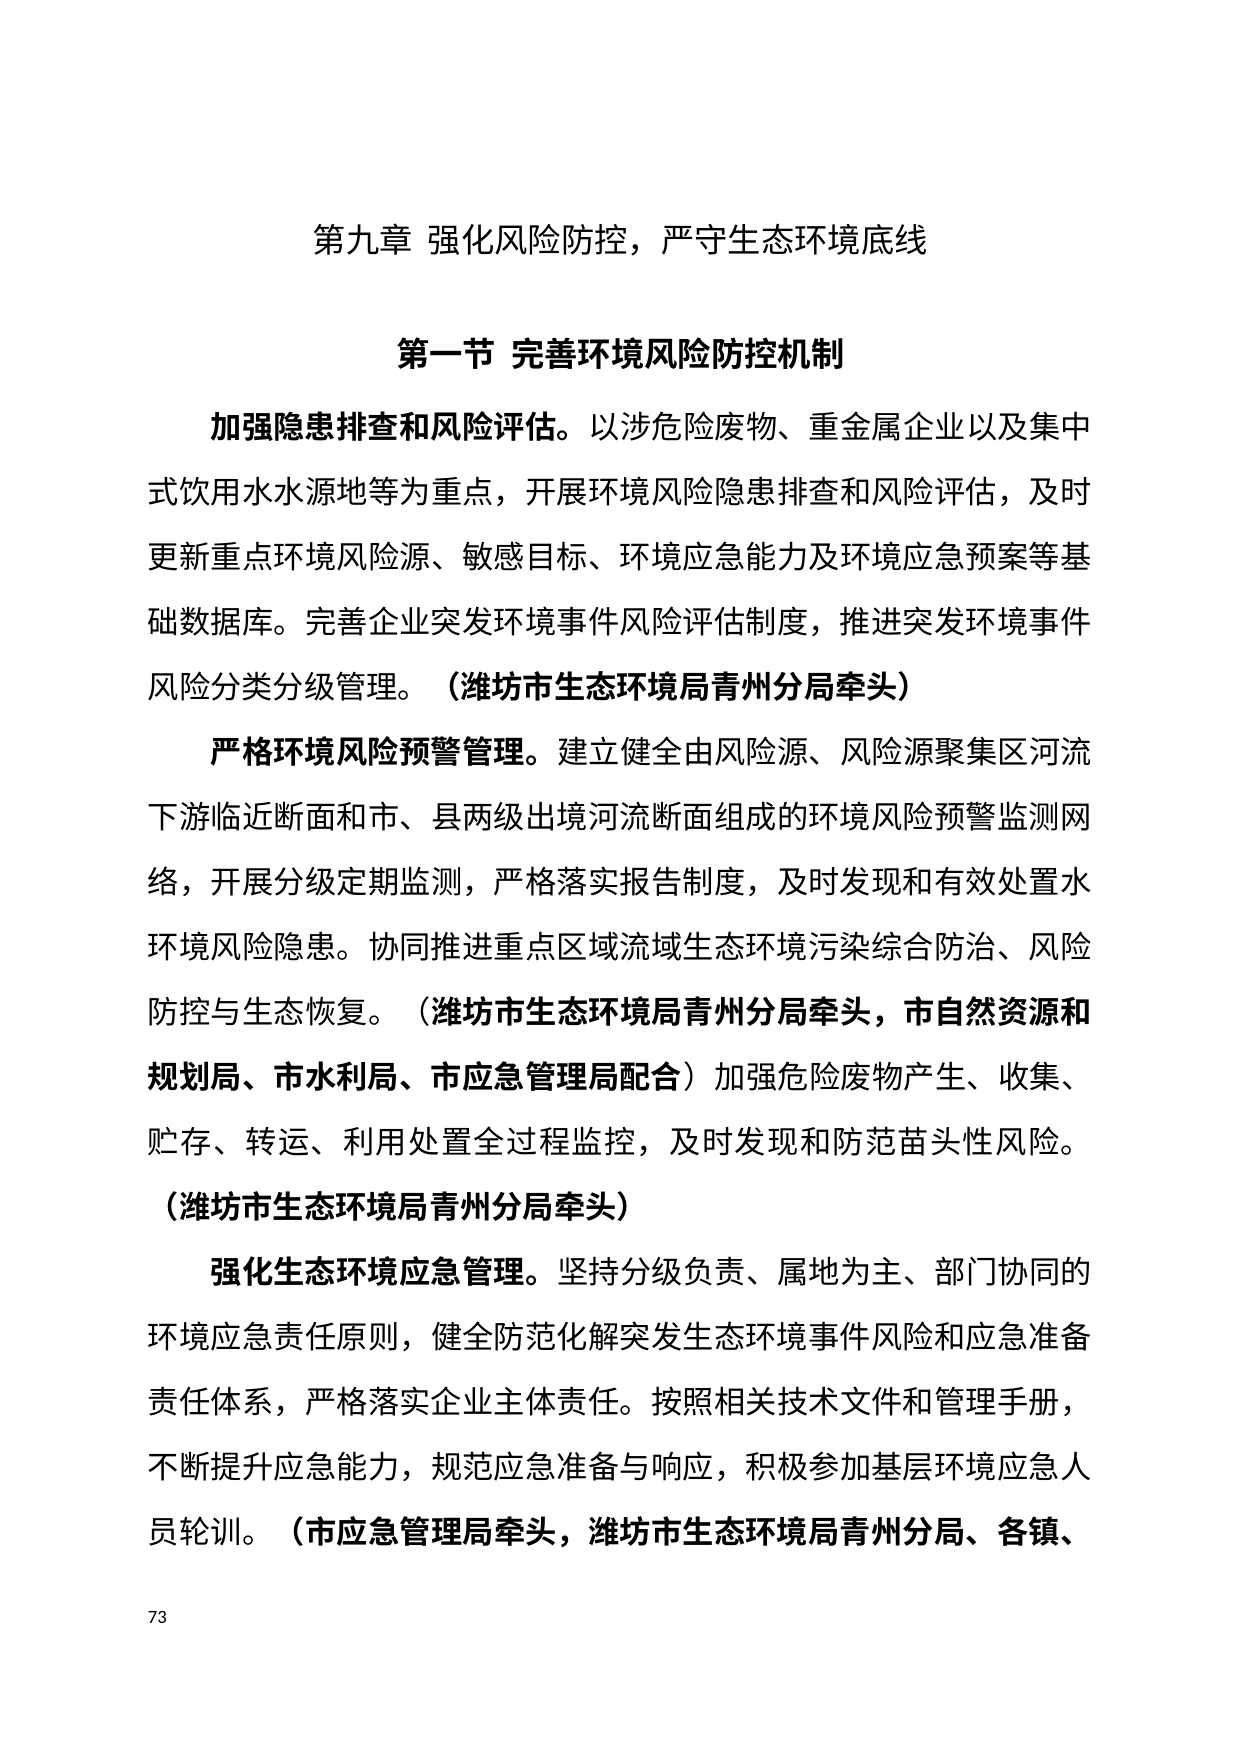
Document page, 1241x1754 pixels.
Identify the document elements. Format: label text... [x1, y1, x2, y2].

subtitle 第九章 强化风险防控，严守生态环境底线 [148, 202, 1093, 265]
text 严格环境风险预警管理。建立健全由风险源、风险源聚集区河流下游临近断面和市、县两级出境河流断面组成的环境风险预警监测网络，开展分级定期监测，严格落实报告制度，及时发现和有效处置水环境风险隐患。协同推进重点区域流域生态环境污染综合防治、风险防控与生态恢复。（潍坊市生态环境局青州分局牵头，市自然资源和规划局、市水利局、市应急管理局配合）加强危险废物产生、收集、贮存、转运、利用处置全过程监控，及时发现和防范苗头性风险。（潍坊市生态环境局青州分局牵头） [148, 717, 1093, 1237]
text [148, 1237, 1093, 1562]
subtitle 第一节 完善环境风险防控机制 [148, 299, 1093, 383]
text 加强隐患排查和风险评估。以涉危险废物、重金属企业以及集中式饮用水水源地等为重点，开展环境风险隐患排查和风险评估，及时更新重点环境风险源、敏感目标、环境应急能力及环境应急预案等基础数据库。完善企业突发环境事件风险评估制度，推进突发环境事件风险分类分级管理。（潍坊市生态环境局青州分局牵头） [148, 392, 1093, 717]
